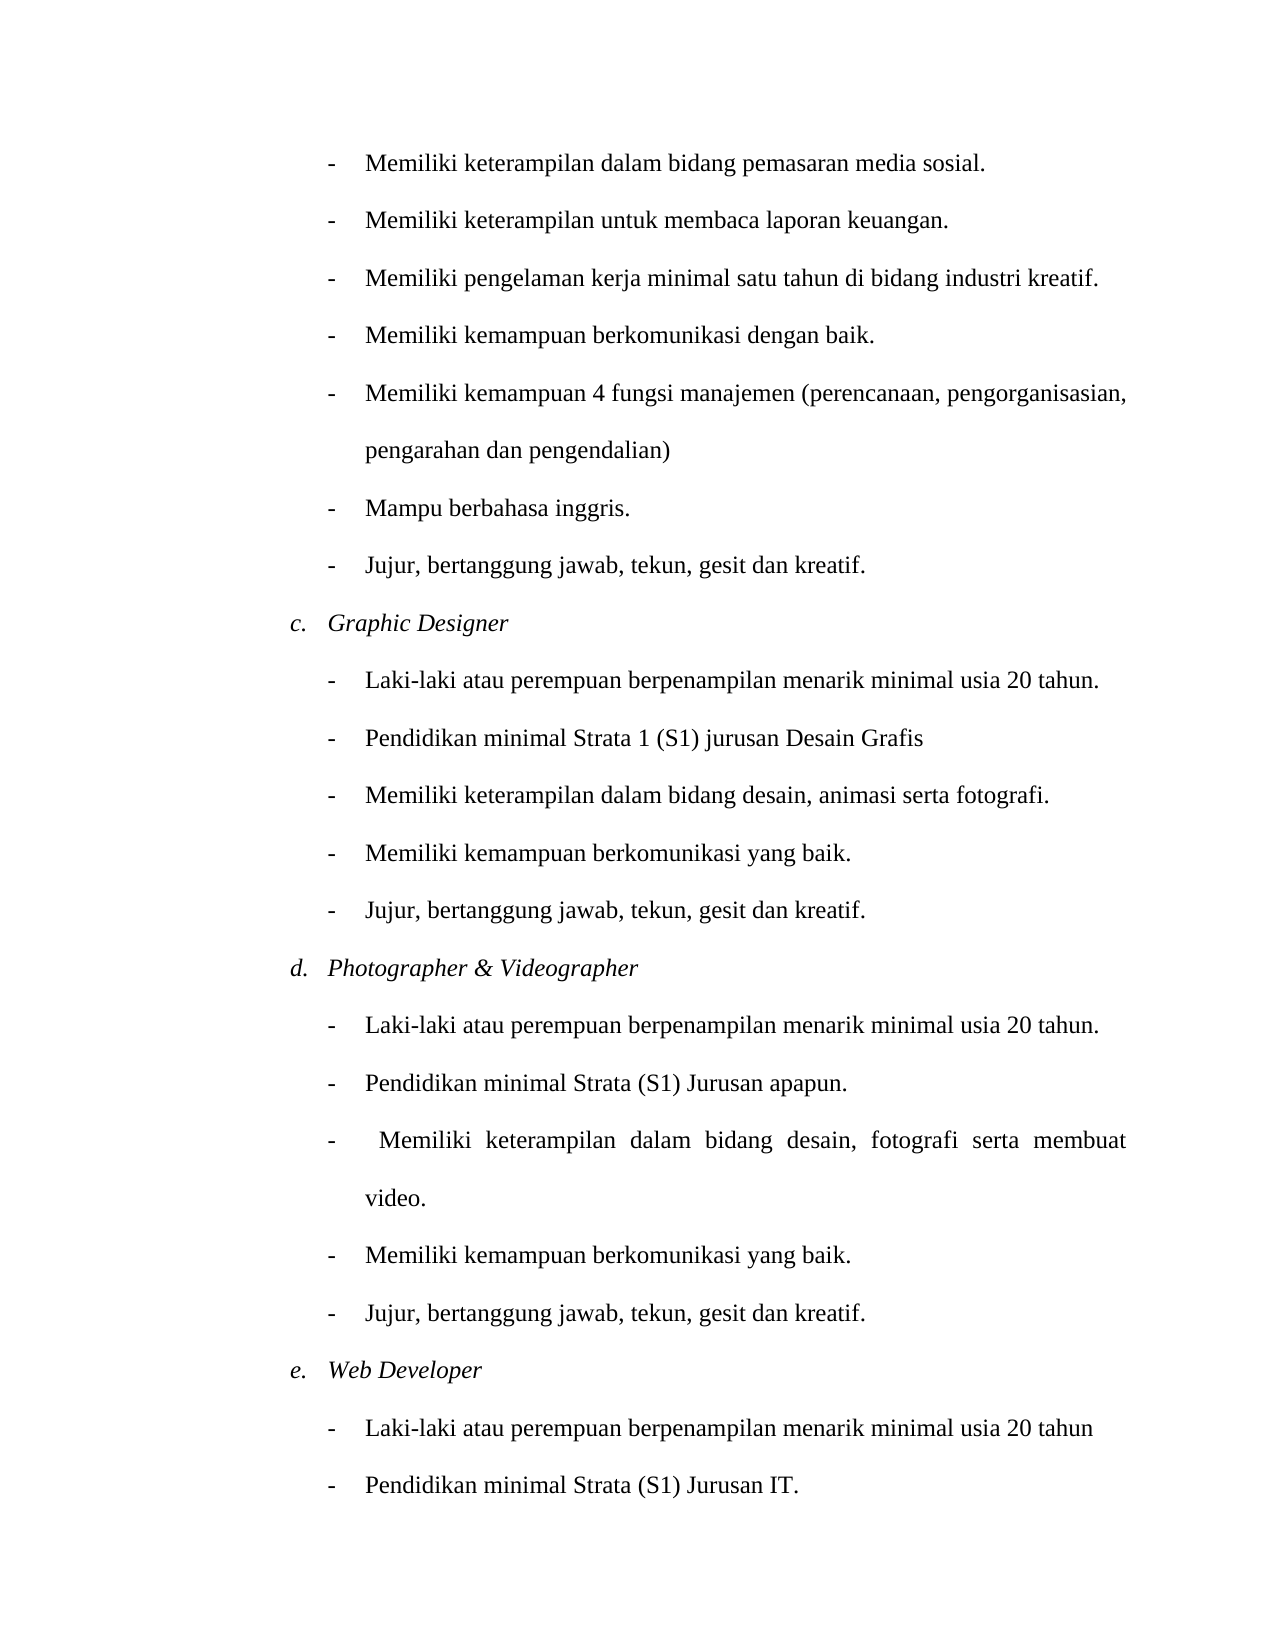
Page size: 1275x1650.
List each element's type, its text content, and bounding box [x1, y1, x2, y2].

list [327, 1298, 1127, 1326]
list Memiliki keterampilan dalam bidang pemasaran media sosial. [327, 148, 1127, 176]
list Graphic Designer [290, 608, 1127, 636]
list Mampu berbahasa inggris. [327, 493, 1127, 521]
list Pendidikan minimal Strata 1 (S1) jurusan Desain Grafis [327, 723, 1127, 751]
list Pendidikan minimal Strata (S1) Jurusan IT. [327, 1470, 1127, 1499]
list Memiliki keterampilan untuk membaca laporan keuangan. [327, 205, 1127, 234]
list Memiliki keterampilan dalam bidang desain, animasi serta fotografi. [327, 780, 1127, 809]
list Memiliki kemampuan berkomunikasi dengan baik. [327, 320, 1127, 349]
list Memiliki kemampuan 4 fungsi manajemen (perencanaan, pengorganisasian, pengarahan dan pengendalian) [327, 378, 1127, 464]
list Pendidikan minimal Strata (S1) Jurusan apapun. [327, 1068, 1127, 1096]
list Laki-laki atau perempuan berpenampilan menarik minimal usia 20 tahun. [327, 665, 1127, 694]
list Laki-laki atau perempuan berpenampilan menarik minimal usia 20 tahun. [327, 1010, 1127, 1039]
list Memiliki keterampilan dalam bidang desain, fotografi serta membuat video. [327, 1125, 1127, 1211]
list Web Developer [290, 1355, 1127, 1384]
list Jujur, bertanggung jawab, tekun, gesit dan kreatif. [327, 895, 1127, 924]
list Memiliki kemampuan berkomunikasi yang baik. [327, 1240, 1127, 1269]
list Laki-laki atau perempuan berpenampilan menarik minimal usia 20 tahun [327, 1413, 1127, 1441]
list Jujur, bertanggung jawab, tekun, gesit dan kreatif. [327, 550, 1127, 579]
list Memiliki kemampuan berkomunikasi yang baik. [327, 838, 1127, 866]
list Photographer & Videographer [290, 953, 1127, 981]
list Memiliki pengelaman kerja minimal satu tahun di bidang industri kreatif. [327, 263, 1127, 291]
